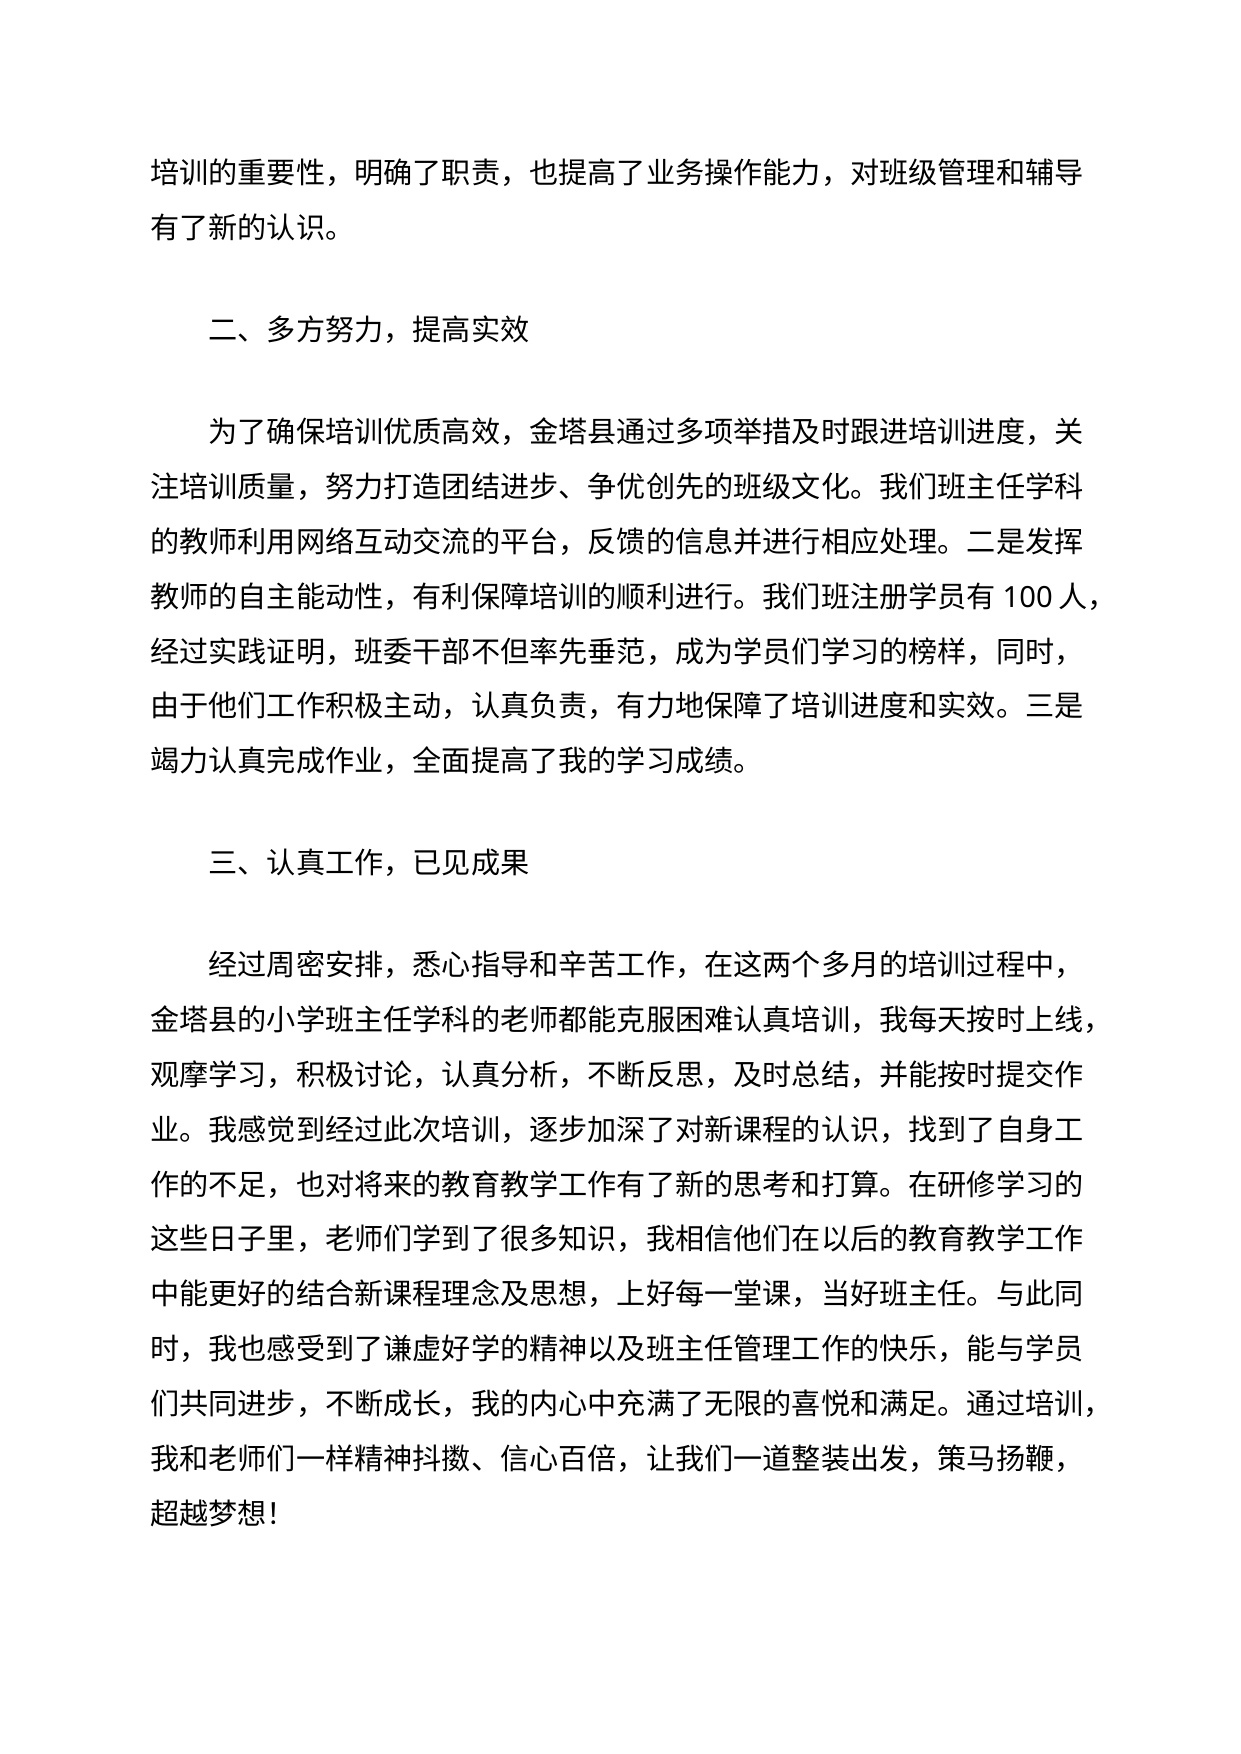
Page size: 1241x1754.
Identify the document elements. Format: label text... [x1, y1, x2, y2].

text 二、多方努力，提高实效 [150, 307, 1090, 349]
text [150, 150, 1090, 247]
text 为了确保培训优质高效，金塔县通过多项举措及时跟进培训进度，关注培训质量，努力打造团结进步、争优创先的班级文化。我们班主任学科的教师利用网络互动交流的平台，反馈的信息并进行相应处理。二是发挥教师的自主能动性，有利保障培训的顺利进行。我们班注册学员有 100人，经过实践证明，班委干部不但率先垂范，成为学员们学习的榜样，同时，由于他们工作积极主动，认真负责，有力地保障了培训进度和实效。三是竭力认真完成作业，全面提高了我的学习成绩。 [150, 408, 1090, 780]
text 三、认真工作，已见成果 [150, 840, 1090, 882]
text 经过周密安排，悉心指导和辛苦工作，在这两个多月的培训过程中，金塔县的小学班主任学科的老师都能克服困难认真培训，我每天按时上线，观摩学习，积极讨论，认真分析，不断反思，及时总结，并能按时提交作业。我感觉到经过此次培训，逐步加深了对新课程的认识，找到了自身工作的不足，也对将来的教育教学工作有了新的思考和打算。在研修学习的这些日子里，老师们学到了很多知识，我相信他们在以后的教育教学工作中能更好的结合新课程理念及思想，上好每一堂课，当好班主任。与此同时，我也感受到了谦虚好学的精神以及班主任管理工作的快乐，能与学员们共同进步，不断成长，我的内心中充满了无限的喜悦和满足。通过培训，我和老师们一样精神抖擞、信心百倍，让我们一道整装出发，策马扬鞭，超越梦想！ [150, 941, 1090, 1533]
